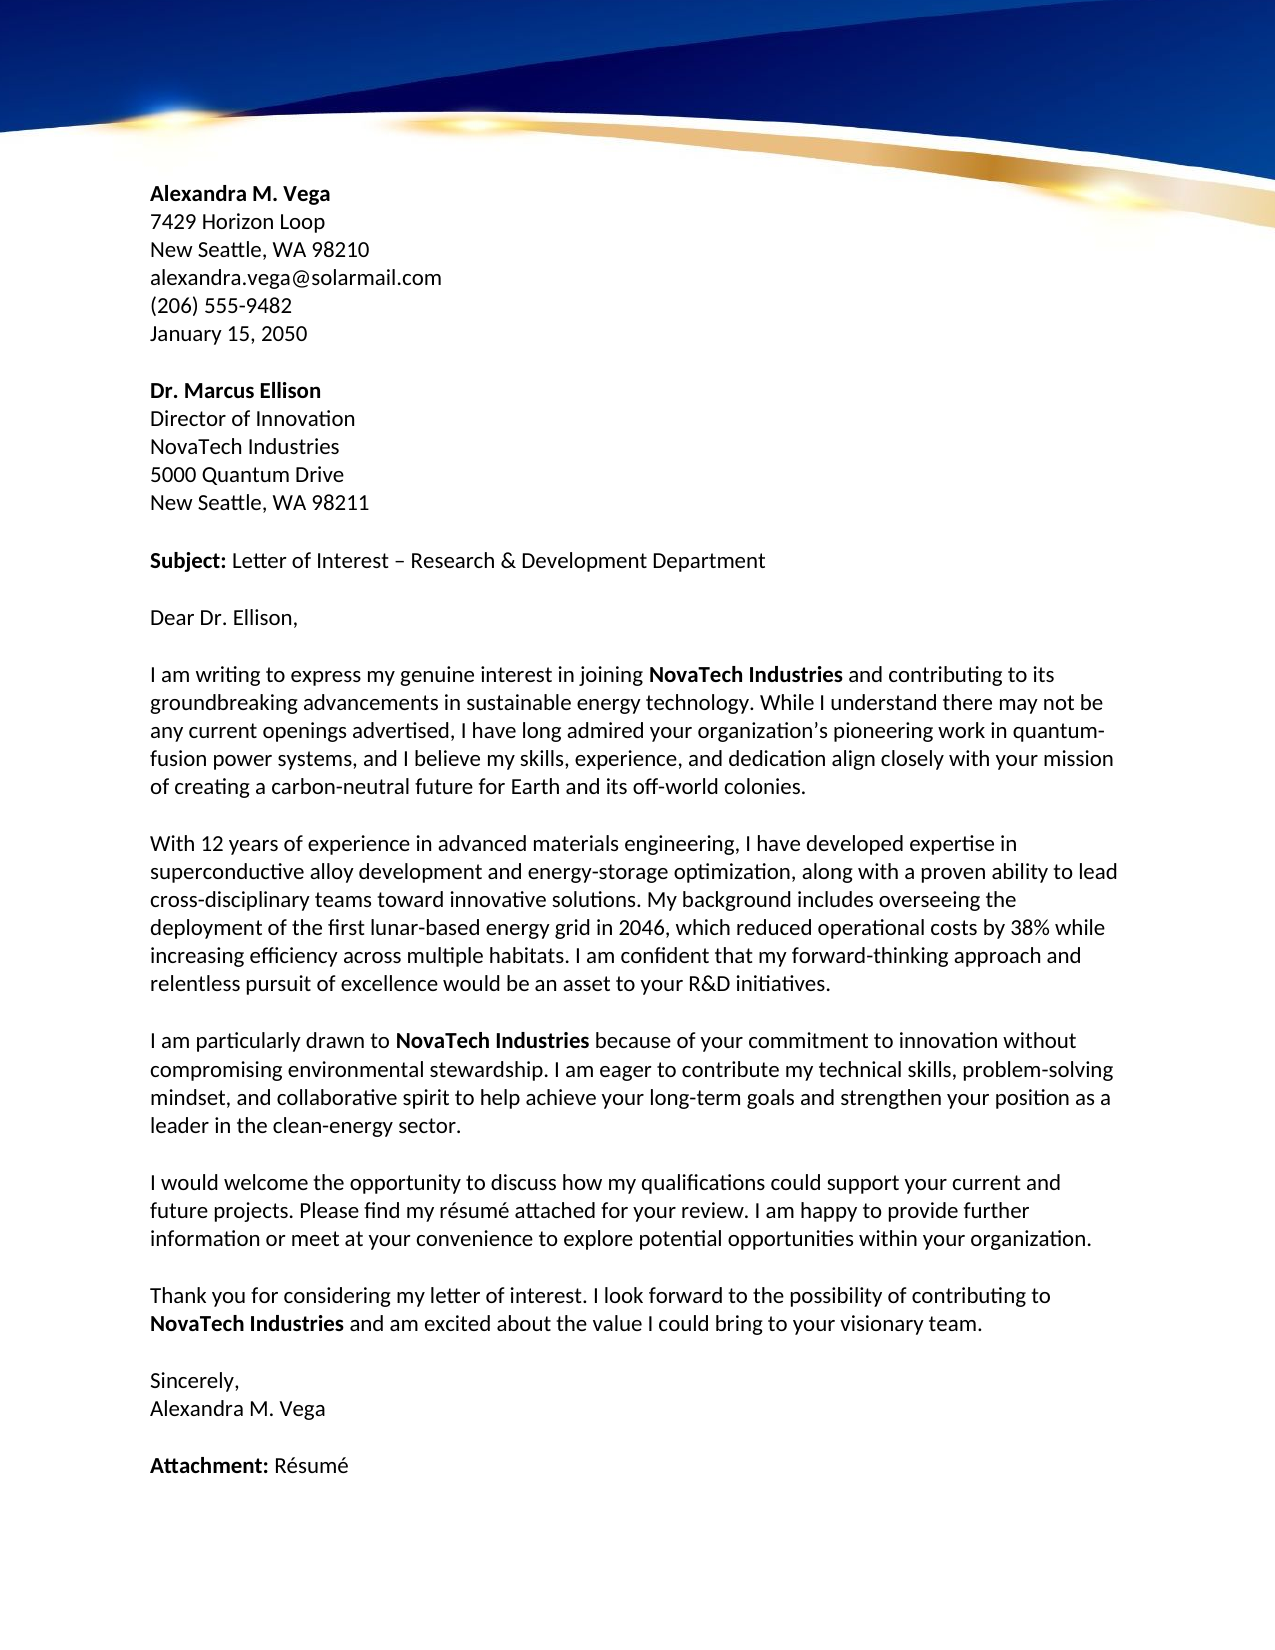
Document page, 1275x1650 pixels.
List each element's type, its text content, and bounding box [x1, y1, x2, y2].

text I am particularly drawn to NovaTech Industries because of your commitment to innovation without compromising environmental stewardship. I am eager to contribute my technical skills, problem-solving mindset, and collaborative spirit to help achieve your long-term goals and strengthen your position as a leader in the clean-energy sector. [150, 1027, 1125, 1139]
text Alexandra M. Vega 7429 Horizon Loop New Seattle, WA 98210 alexandra.vega@solarmail.com (206) 555-9482 January 15, 2050 [150, 179, 1125, 347]
picture [0, 0, 1275, 257]
text I am writing to express my genuine interest in joining NovaTech Industries and contributing to its groundbreaking advancements in sustainable energy technology. While I understand there may not be any current openings advertised, I have long admired your organization’s pioneering work in quantum-fusion power systems, and I believe my skills, experience, and dedication align closely with your mission of creating a carbon-neutral future for Earth and its off-world colonies. [150, 660, 1125, 800]
text Dear Dr. Ellison, [150, 603, 1125, 631]
text With 12 years of experience in advanced materials engineering, I have developed expertise in superconductive alloy development and energy-storage optimization, along with a proven ability to lead cross-disciplinary teams toward innovative solutions. My background includes overseeing the deployment of the first lunar-based energy grid in 2046, which reduced operational costs by 38% while increasing efficiency across multiple habitats. I am confident that my forward-thinking approach and relentless pursuit of excellence would be an asset to your R&D initiatives. [150, 829, 1125, 997]
text Sincerely, Alexandra M. Vega [150, 1366, 1125, 1422]
text I would welcome the opportunity to discuss how my qualifications could support your current and future projects. Please find my résumé attached for your review. I am happy to provide further information or meet at your convenience to explore potential opportunities within your organization. [150, 1168, 1125, 1252]
text Dr. Marcus Ellison Director of Innovation NovaTech Industries 5000 Quantum Drive New Seattle, WA 98211 [150, 376, 1125, 517]
text Subject: Letter of Interest – Research & Development Department [150, 546, 1125, 574]
text Thank you for considering my letter of interest. I look forward to the possibility of contributing to NovaTech Industries and am excited about the value I could bring to your visionary team. [150, 1281, 1125, 1337]
text Attachment: Résumé [150, 1452, 1125, 1479]
